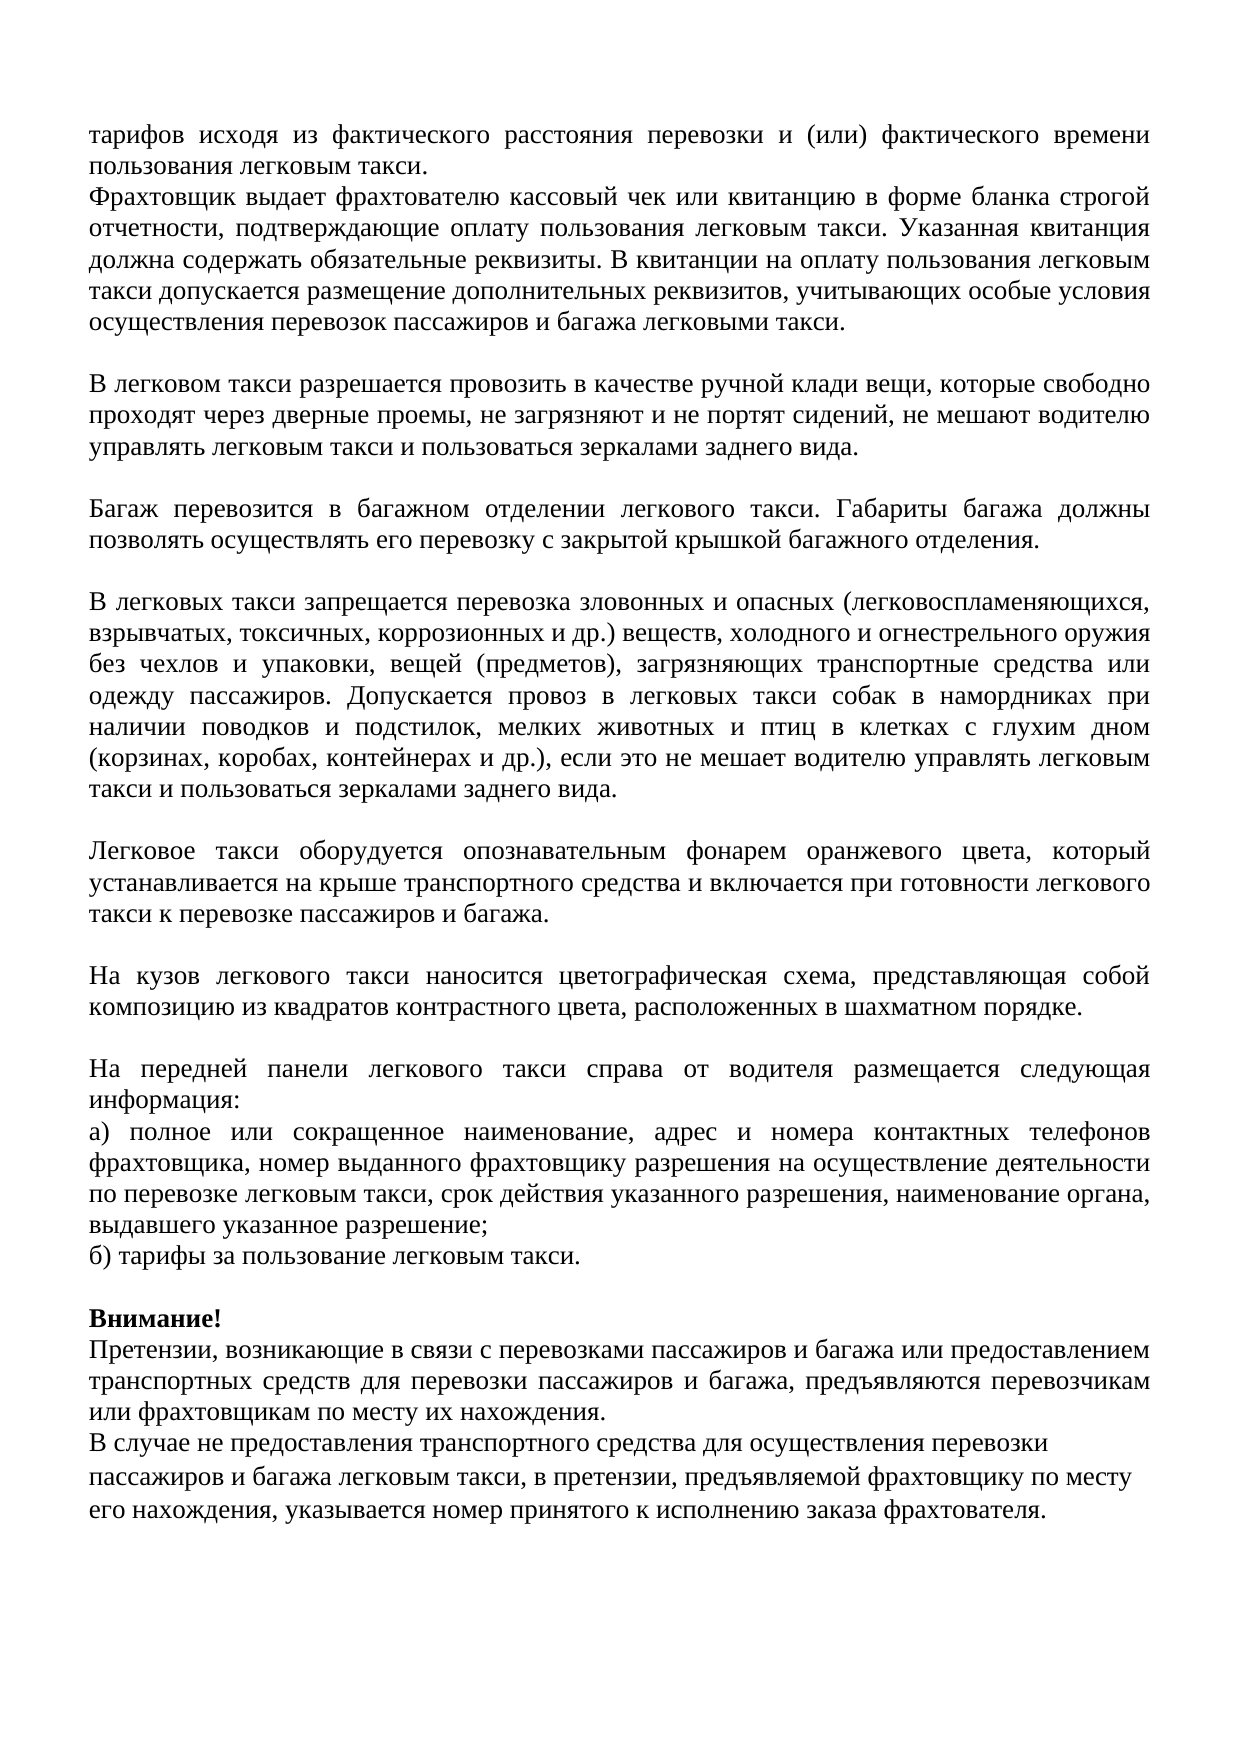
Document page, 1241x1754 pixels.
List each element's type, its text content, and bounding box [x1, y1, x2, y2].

text Легковое такси оборудуется опознавательным фонарем оранжевого цвета, который устанавливается на крыше транспортного средства и включается при готовности легкового такси к перевозке пассажиров и багажа. [89, 834, 1152, 928]
text Фрахтовщик выдает фрахтователю кассовый чек или квитанцию в форме бланка строгой отчетности, подтверждающие оплату пользования легковым такси. Указанная квитанция должна содержать обязательные реквизиты. В квитанции на оплату пользования легковым такси допускается размещение дополнительных реквизитов, учитывающих особые условия осуществления перевозок пассажиров и багажа легковыми такси. [89, 180, 1152, 336]
text На передней панели легкового такси справа от водителя размещается следующая информация: [89, 1052, 1152, 1115]
text а) полное или сокращенное наименование, адрес и номера контактных телефонов фрахтовщика, номер выданного фрахтовщику разрешения на осуществление деятельности по перевозке легковым такси, срок действия указанного разрешения, наименование органа, выдавшего указанное разрешение; [89, 1115, 1152, 1239]
text В легковом такси разрешается провозить в качестве ручной клади вещи, которые свободно проходят через дверные проемы, не загрязняют и не портят сидений, не мешают водителю управлять легковым такси и пользоваться зеркалами заднего вида. [89, 367, 1152, 461]
text Претензии, возникающие в связи с перевозками пассажиров и багажа или предоставлением транспортных средств для перевозки пассажиров и багажа, предъявляются перевозчикам или фрахтовщикам по месту их нахождения. [89, 1333, 1152, 1426]
text В легковых такси запрещается перевозка зловонных и опасных (легковоспламеняющихся, взрывчатых, токсичных, коррозионных и др.) веществ, холодного и огнестрельного оружия без чехлов и упаковки, вещей (предметов), загрязняющих транспортные средства или одежду пассажиров. Допускается провоз в легковых такси собак в намордниках при наличии поводков и подстилок, мелких животных и птиц в клетках с глухим дном (корзинах, коробах, контейнерах и др.), если это не мешает водителю управлять легковым такси и пользоваться зеркалами заднего вида. [89, 585, 1152, 803]
text В случае не предоставления транспортного средства для осуществления перевозки пассажиров и багажа легковым такси, в претензии, предъявляемой фрахтовщику по месту его нахождения, указывается номер принятого к исполнению заказа фрахтователя. [89, 1426, 1152, 1524]
text На кузов легкового такси наносится цветографическая схема, представляющая собой композицию из квадратов контрастного цвета, расположенных в шахматном порядке. [89, 959, 1152, 1021]
text б) тарифы за пользование легковым такси. [89, 1239, 1152, 1271]
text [89, 118, 1152, 180]
text Внимание! [89, 1302, 1152, 1333]
text Багаж перевозится в багажном отделении легкового такси. Габариты багажа должны позволять осуществлять его перевозку с закрытой крышкой багажного отделения. [89, 492, 1152, 554]
